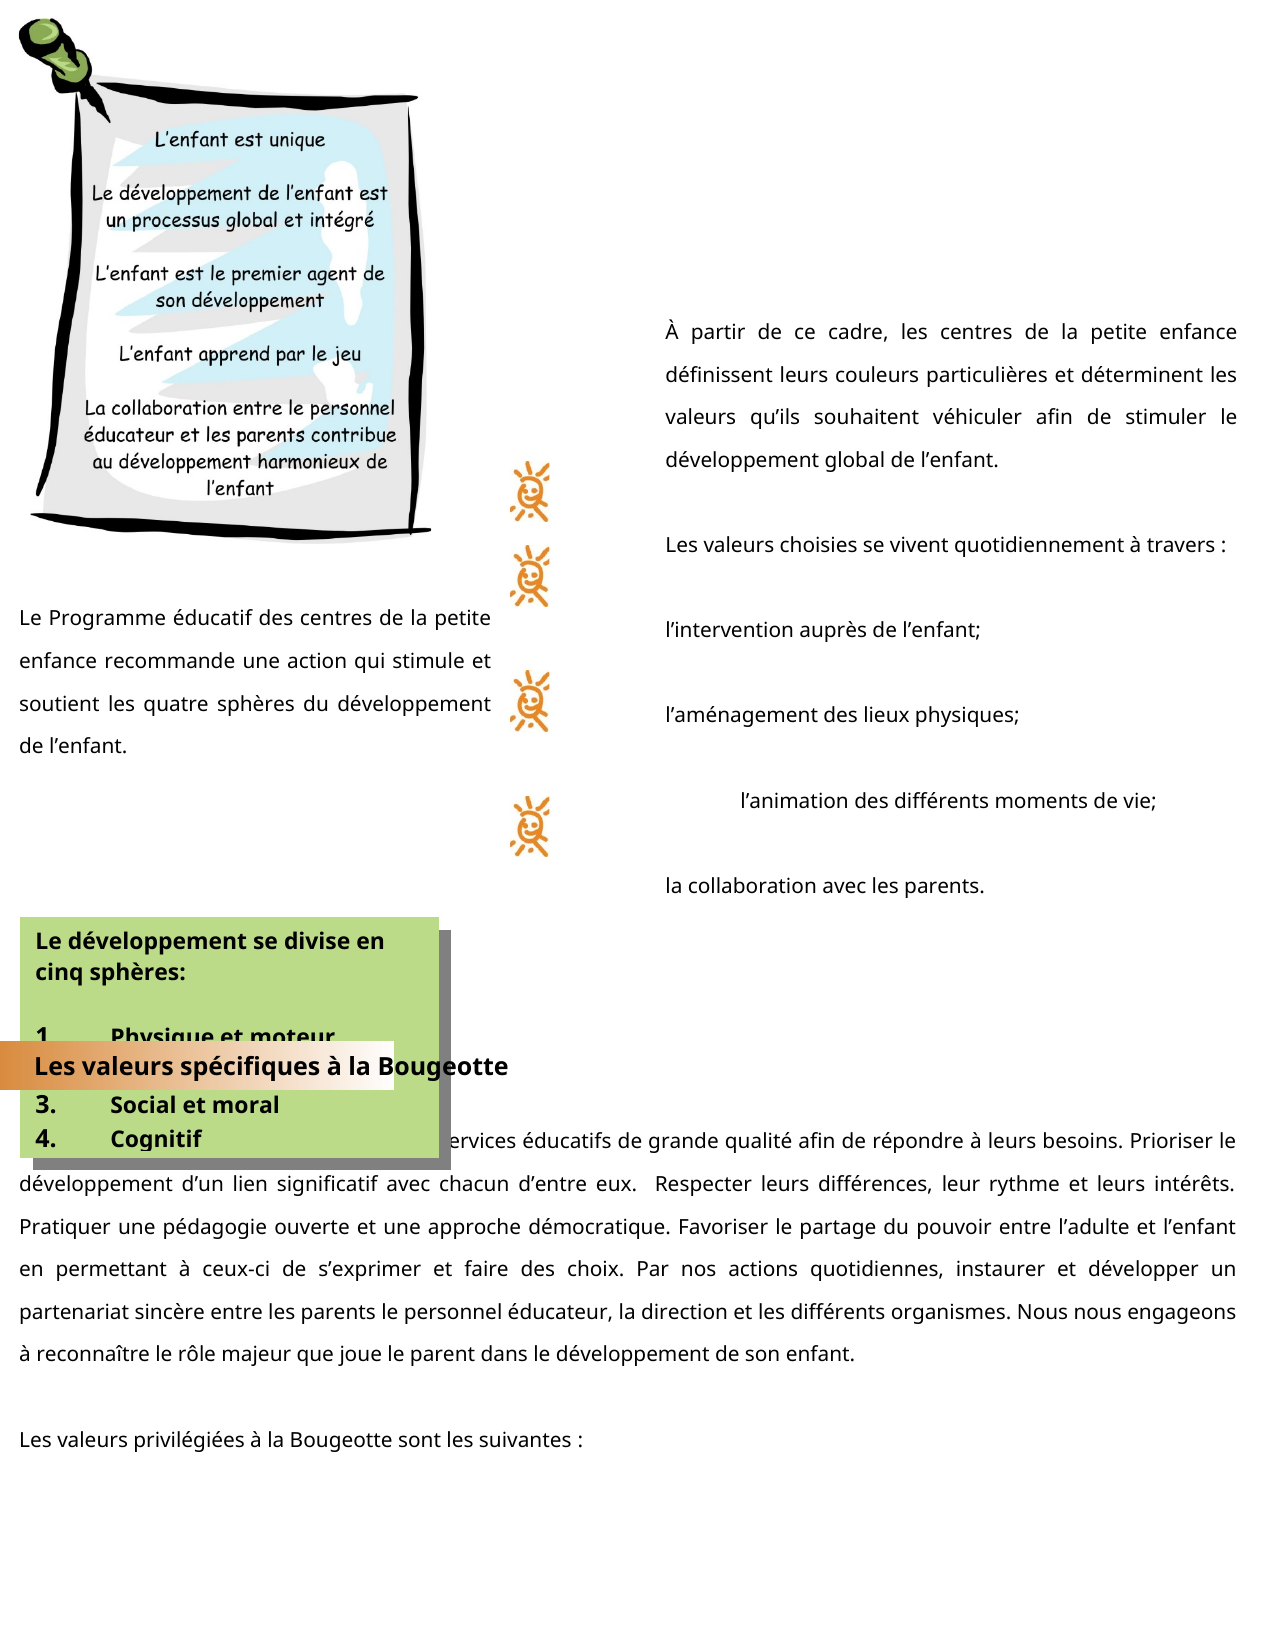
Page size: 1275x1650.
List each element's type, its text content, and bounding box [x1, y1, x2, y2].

text Les valeurs privilégiées à la Bougeotte sont les suivantes : [19, 1425, 1238, 1453]
picture [508, 796, 550, 856]
text À partir de ce cadre, les centres de la petite enfance définissent leurs couleurs particulières et déterminent les valeurs qu’ils souhaitent véhiculer afin de stimuler le développement global de l’enfant. [665, 317, 1238, 473]
text l’animation des différents moments de vie; [740, 786, 1238, 814]
text Notre mission est d’offrir aux enfants, des services éducatifs de grande qualité afin de répondre à leurs besoins. Prioriser le développement d’un lien significatif avec chacun d’entre eux. Respecter leurs différences, leur rythme et leurs intérêts. Pratiquer une pédagogie ouverte et une approche démocratique. Favoriser le partage du pouvoir entre l’adulte et l’enfant en permettant à ceux-ci de s’exprimer et faire des choix. Par nos actions quotidiennes, instaurer et développer un partenariat sincère entre les parents le personnel éducateur, la direction et les différents organismes. Nous nous engageons à reconnaître le rôle majeur que joue le parent dans le développement de son enfant. [19, 1127, 1238, 1368]
text la collaboration avec les parents. [665, 871, 1238, 899]
text l’intervention auprès de l’enfant; [665, 615, 1238, 644]
picture [508, 461, 550, 521]
picture [508, 545, 550, 605]
text l’aménagement des lieux physiques; [665, 701, 1238, 729]
text Les valeurs choisies se vivent quotidiennement à travers : [665, 530, 1238, 558]
text Le Programme éducatif des centres de la petite enfance recommande une action qui stimule et soutient les quatre sphères du développement de l’enfant. [19, 603, 591, 760]
picture [18, 18, 432, 544]
picture [508, 670, 550, 730]
